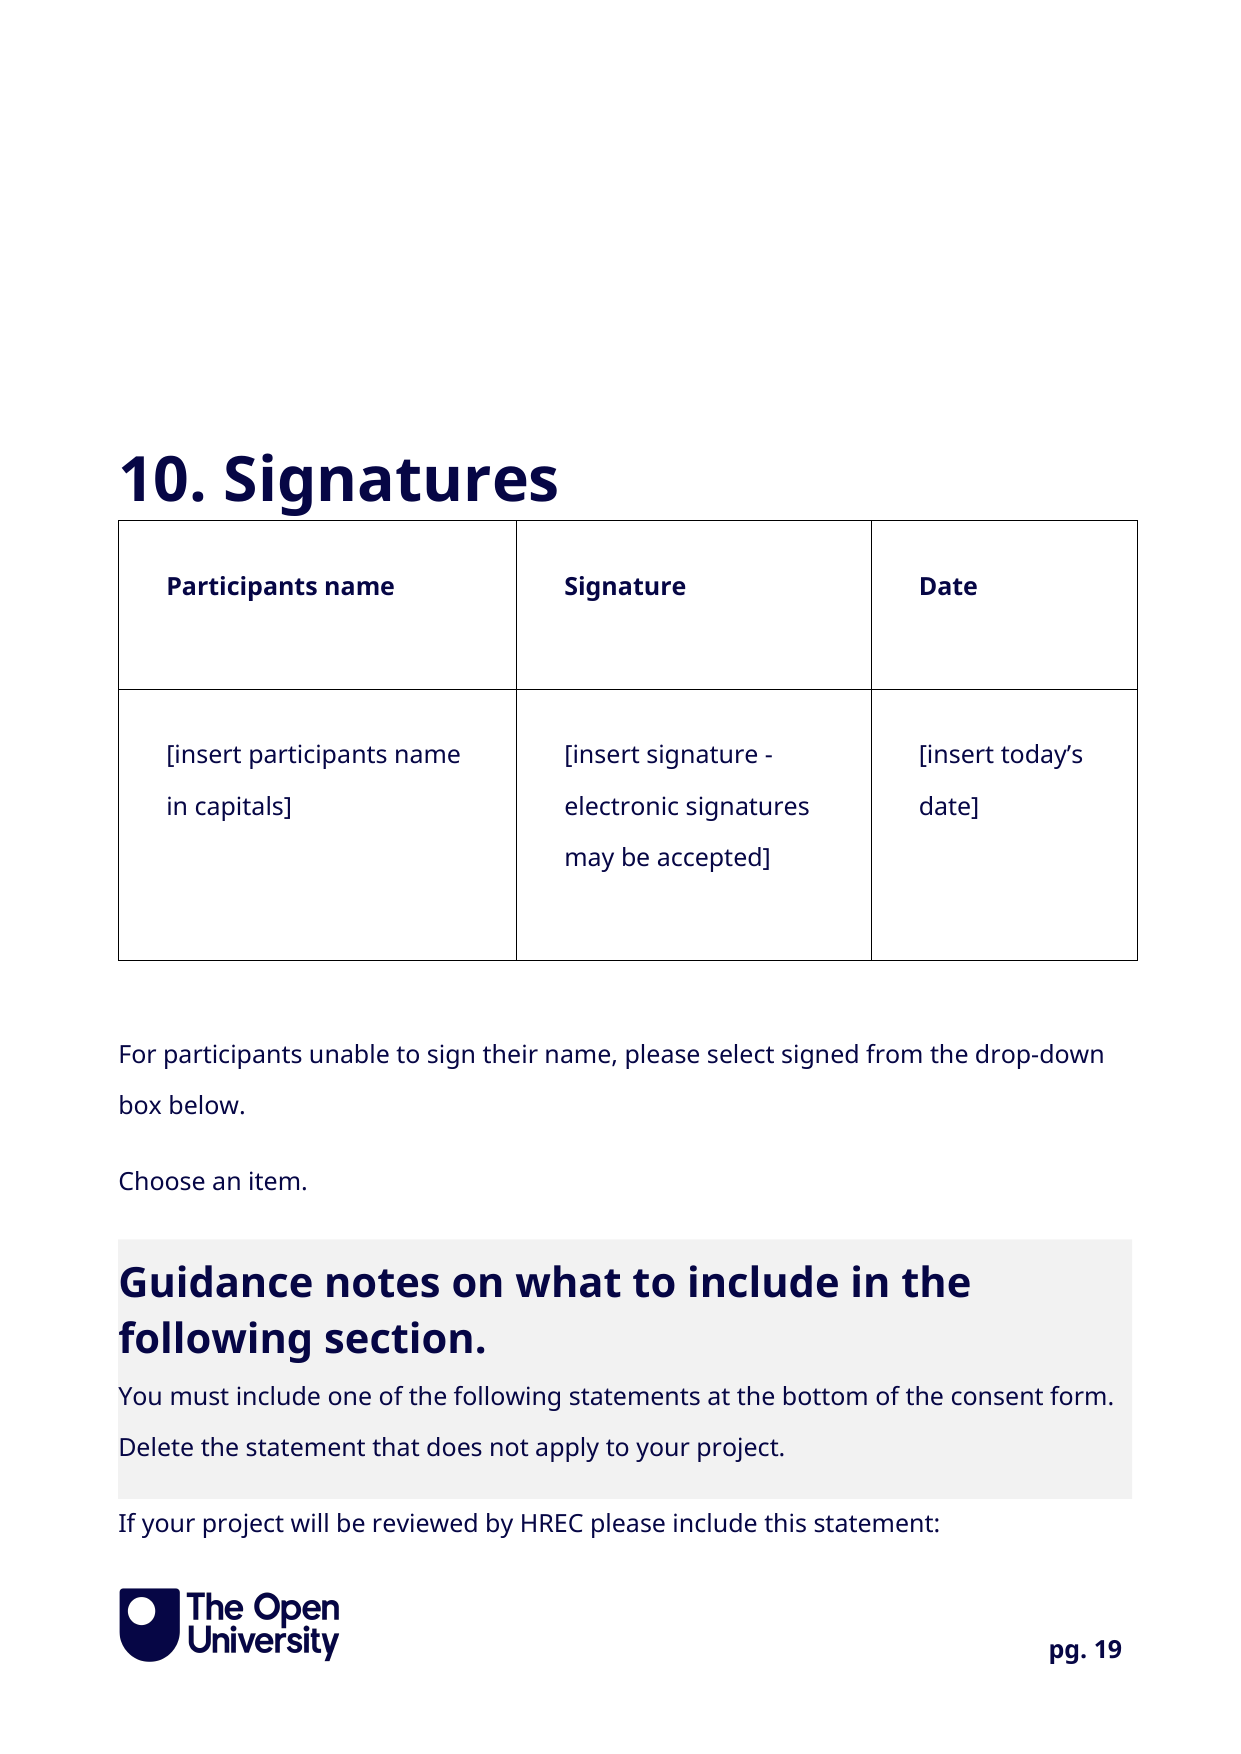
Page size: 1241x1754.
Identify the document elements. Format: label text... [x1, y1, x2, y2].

text If your project will be reviewed by HREC please include this statement: [118, 1506, 1122, 1540]
picture [118, 1587, 349, 1664]
table_header Signature [517, 521, 871, 689]
table_header Date [872, 521, 1137, 689]
table_cell [insert signature - electronic signatures may be accepted] [517, 690, 871, 960]
subtitle 10. Signatures [118, 435, 1122, 520]
table_cell [insert today’s date] [872, 690, 1137, 960]
text You must include one of the following statements at the bottom of the consent form. Delete the statement that does not apply to your project. [118, 1379, 1122, 1464]
text For participants unable to sign their name, please select signed from the drop-down box below. [118, 1037, 1122, 1122]
table_cell [insert participants name in capitals] [119, 690, 516, 960]
subtitle Guidance notes on what to include in the following section. [118, 1253, 1122, 1366]
table_header Participants name [119, 521, 516, 689]
